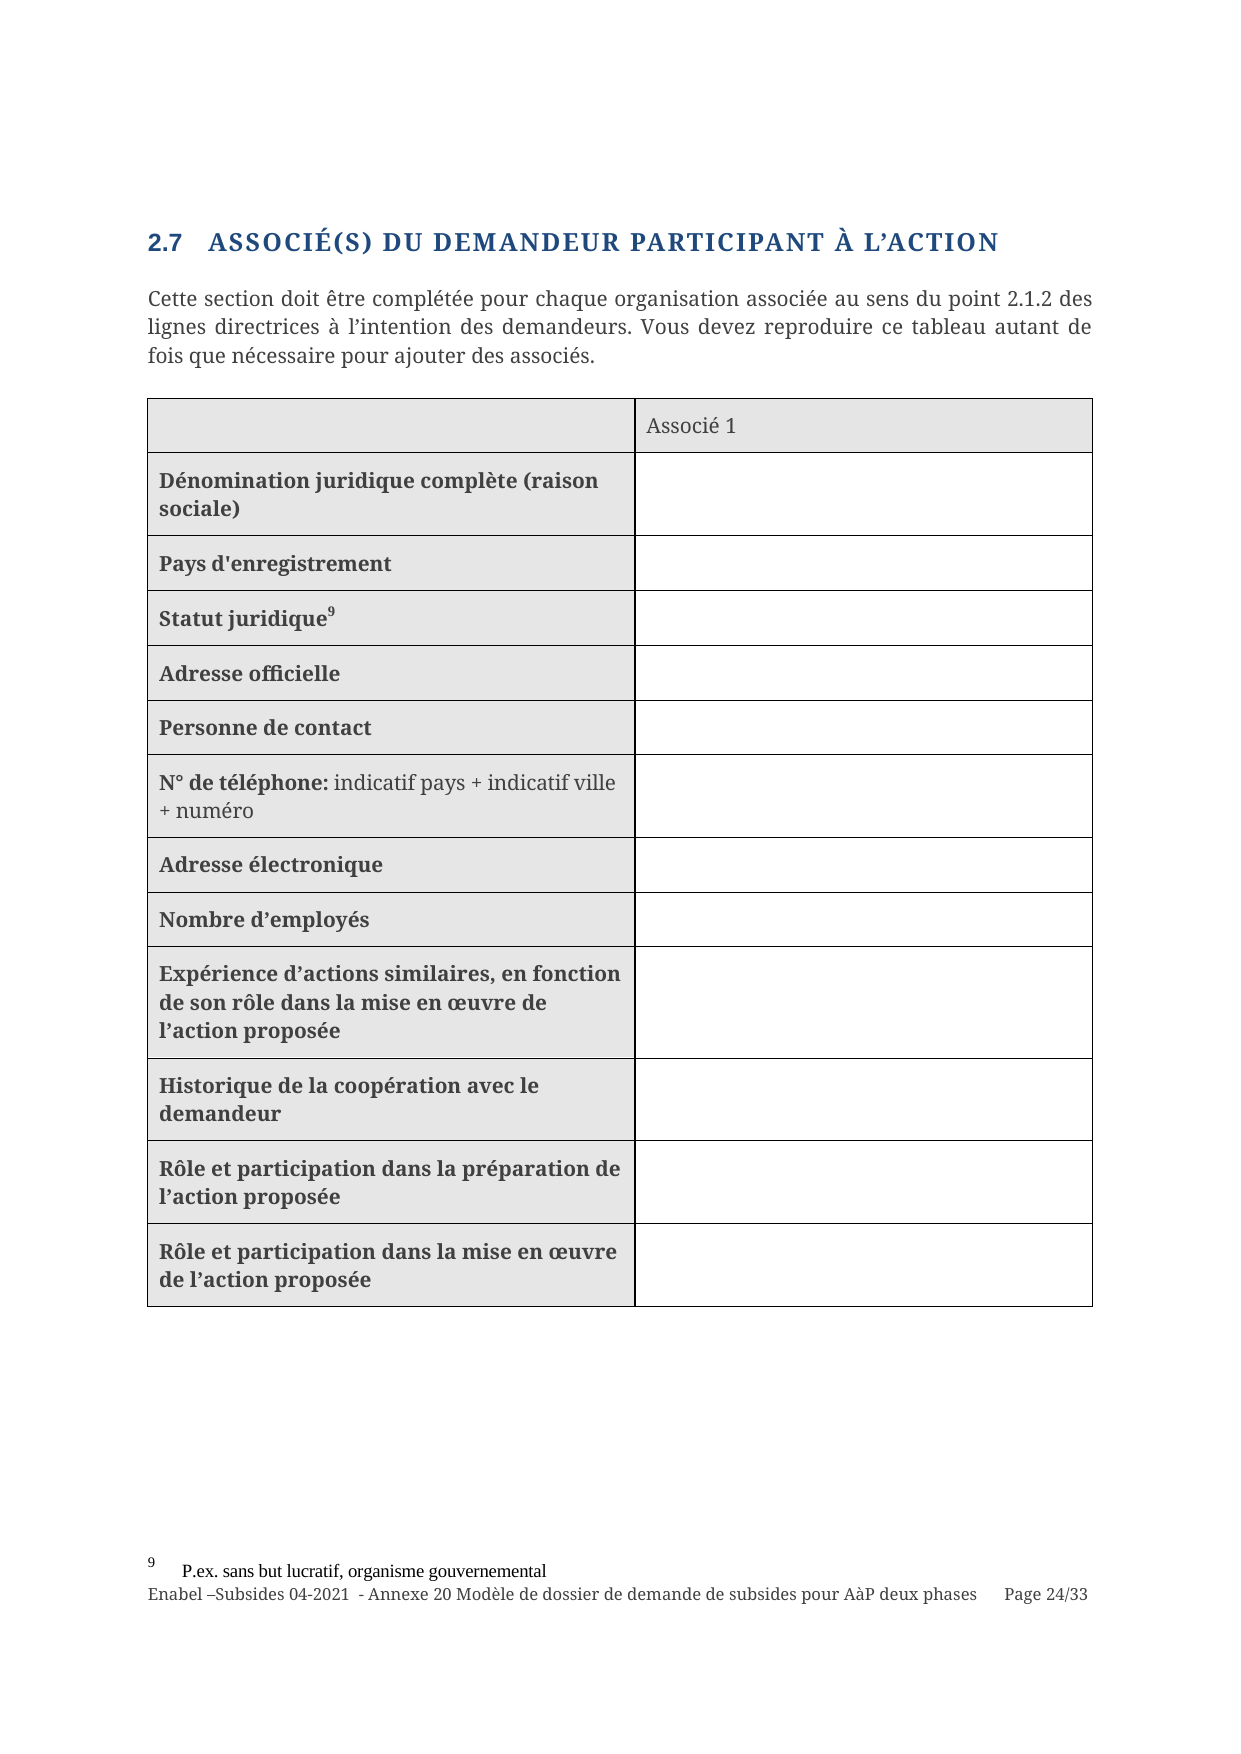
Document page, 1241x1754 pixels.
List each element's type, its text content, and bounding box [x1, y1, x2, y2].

table_cell [636, 646, 1092, 700]
table_cell [636, 536, 1092, 590]
table_cell [636, 1141, 1092, 1223]
table_cell Nombre d’employés [148, 893, 634, 946]
table_cell [636, 1059, 1092, 1140]
table_cell Historique de la coopération avec le demandeur [148, 1059, 634, 1140]
table_cell Statut juridique [148, 591, 634, 645]
table_cell [636, 591, 1092, 645]
table_cell Expérience d’actions similaires, en fonction de son rôle dans la mise en œuvre de l’action proposée [148, 947, 634, 1057]
subtitle AssociÉ(s) du demandeur participant à l’action [148, 225, 1092, 259]
table_cell [636, 947, 1092, 1057]
table_cell Pays d'enregistrement [148, 536, 634, 590]
table_header Associé 1 [636, 399, 1092, 452]
table_cell Rôle et participation dans la mise en œuvre de l’action proposée [148, 1224, 634, 1306]
text Cette section doit être complétée pour chaque organisation associée au sens du point 2.1.2 des lignes directrices à l’intention des demandeurs. Vous devez reproduire ce tableau autant de fois que nécessaire pour ajouter des associés. [148, 284, 1092, 369]
table_cell [636, 893, 1092, 946]
table_cell [636, 701, 1092, 754]
table_cell Adresse officielle [148, 646, 634, 700]
table_cell Dénomination juridique complète (raison sociale) [148, 453, 634, 535]
table_cell Rôle et participation dans la préparation de l’action proposée [148, 1141, 634, 1223]
table_cell Personne de contact [148, 701, 634, 754]
table_cell Adresse électronique [148, 838, 634, 892]
table_cell [636, 453, 1092, 535]
table_cell [636, 838, 1092, 892]
table_cell [636, 1224, 1092, 1306]
table_cell N° de téléphone: indicatif pays + indicatif ville + numéro [148, 755, 634, 837]
table_header [148, 399, 634, 452]
table_cell [636, 755, 1092, 837]
